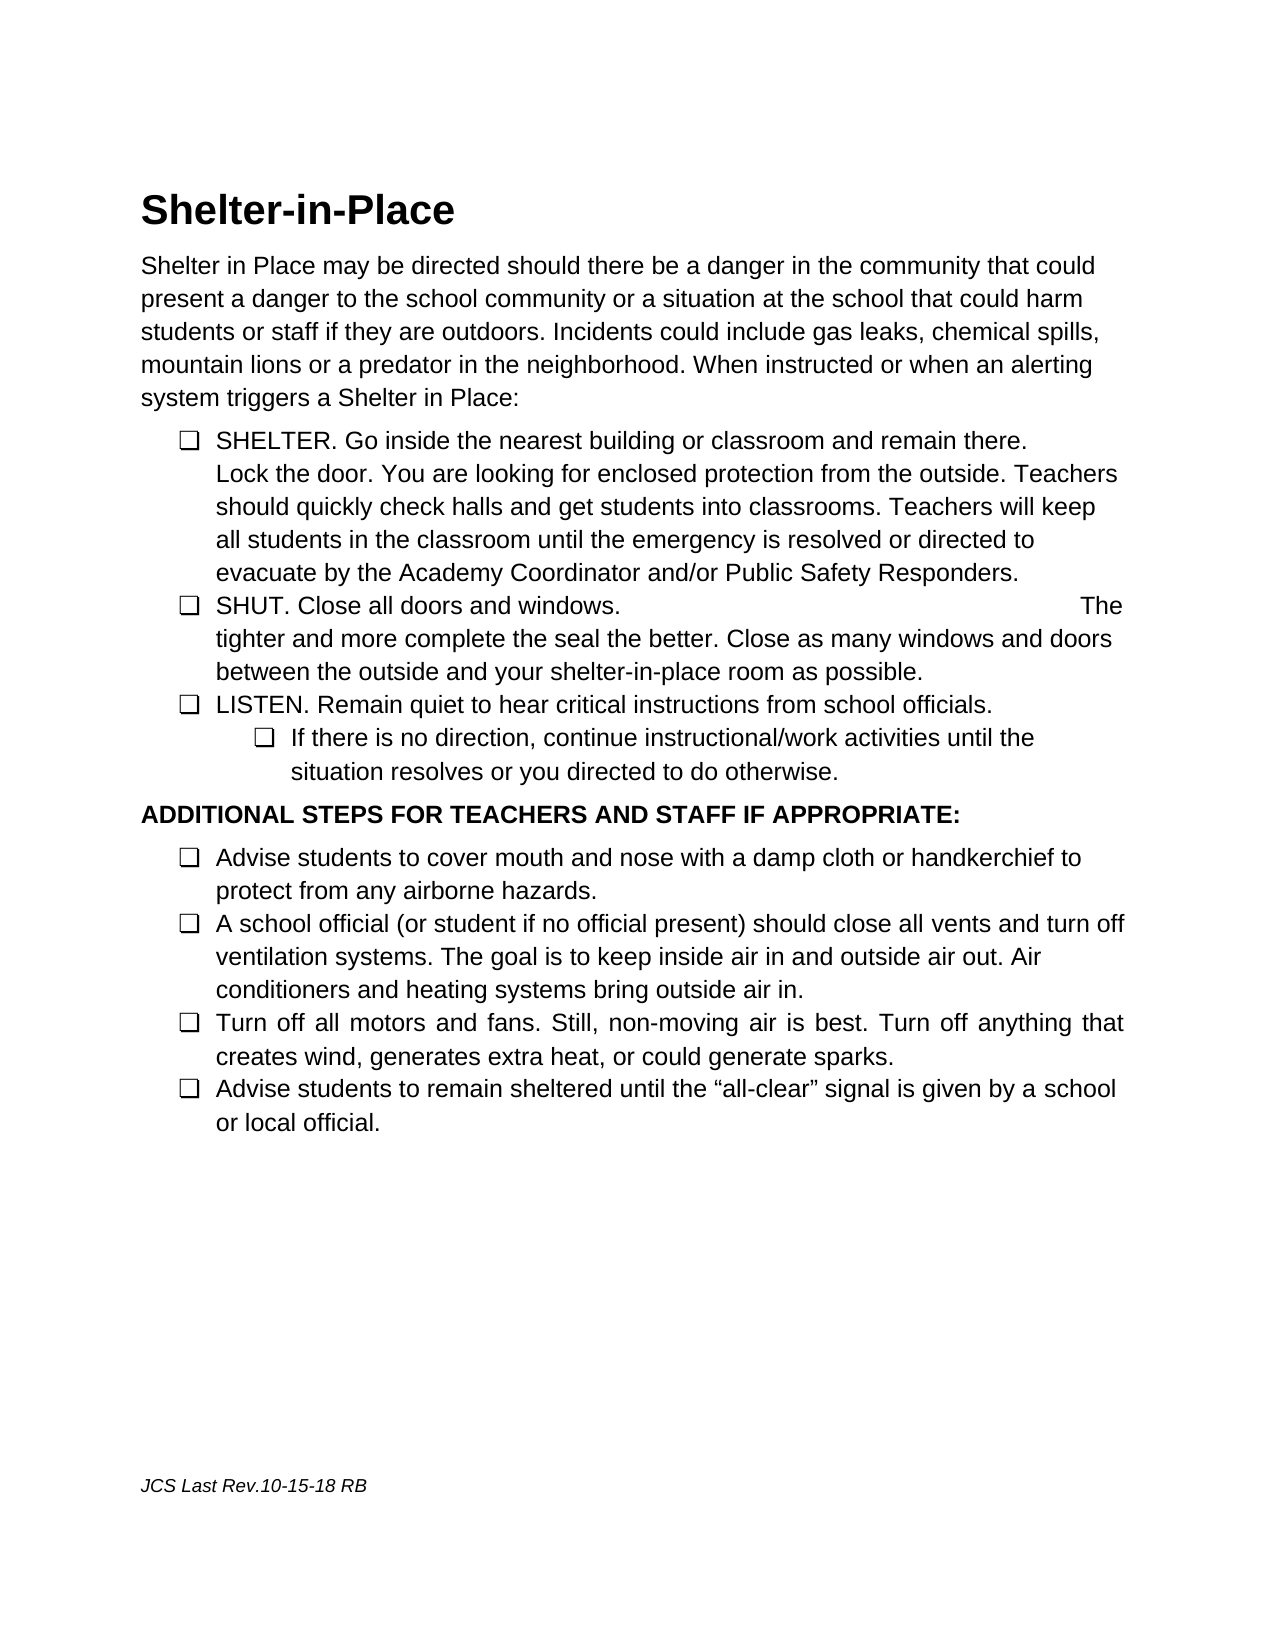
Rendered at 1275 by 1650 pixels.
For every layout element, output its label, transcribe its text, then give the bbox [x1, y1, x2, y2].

list Turn off all motors and fans. Still, non-moving air is best. Turn off anything that creates wind, generates extra heat, or could generate sparks. [178, 1008, 1125, 1070]
list Advise students to cover mouth and nose with a damp cloth or handkerchief to protect from any airborne hazards. [178, 843, 1125, 905]
list SHELTER. Go inside the nearest building or classroom and remain there. Lock the door. You are looking for enclosed protection from the outside. Teachers should quickly check halls and get students into classrooms. Teachers will keep all students in the classroom until the emergency is resolved or directed to evacuate by the Academy Coordinator and/or Public Safety Responders. [178, 426, 1125, 587]
text Shelter-in-Place [141, 185, 1125, 233]
list SHUT. Close all doors and windows. The tighter and more complete the seal the better. Close as many windows and doors between the outside and your shelter-in-place room as possible. [178, 591, 1125, 686]
text ADDITIONAL STEPS FOR TEACHERS AND STAFF IF APPROPRIATE: [141, 800, 1125, 829]
list LISTEN. Remain quiet to hear critical instructions from school officials. [178, 690, 1125, 719]
list If there is no direction, continue instructional/work activities until the situation resolves or you directed to do otherwise. [253, 723, 1125, 785]
list Advise students to remain sheltered until the “all-clear” signal is given by a school or local official. [178, 1074, 1125, 1136]
list A school official (or student if no official present) should close all vents and turn off ventilation systems. The goal is to keep inside air in and outside air out. Air conditioners and heating systems bring outside air in. [178, 909, 1125, 1004]
text Shelter in Place may be directed should there be a danger in the community that could present a danger to the school community or a situation at the school that could harm students or staff if they are outdoors. Incidents could include gas leaks, chemical spills, mountain lions or a predator in the neighborhood. When instructed or when an alerting system triggers a Shelter in Place: [141, 251, 1125, 412]
